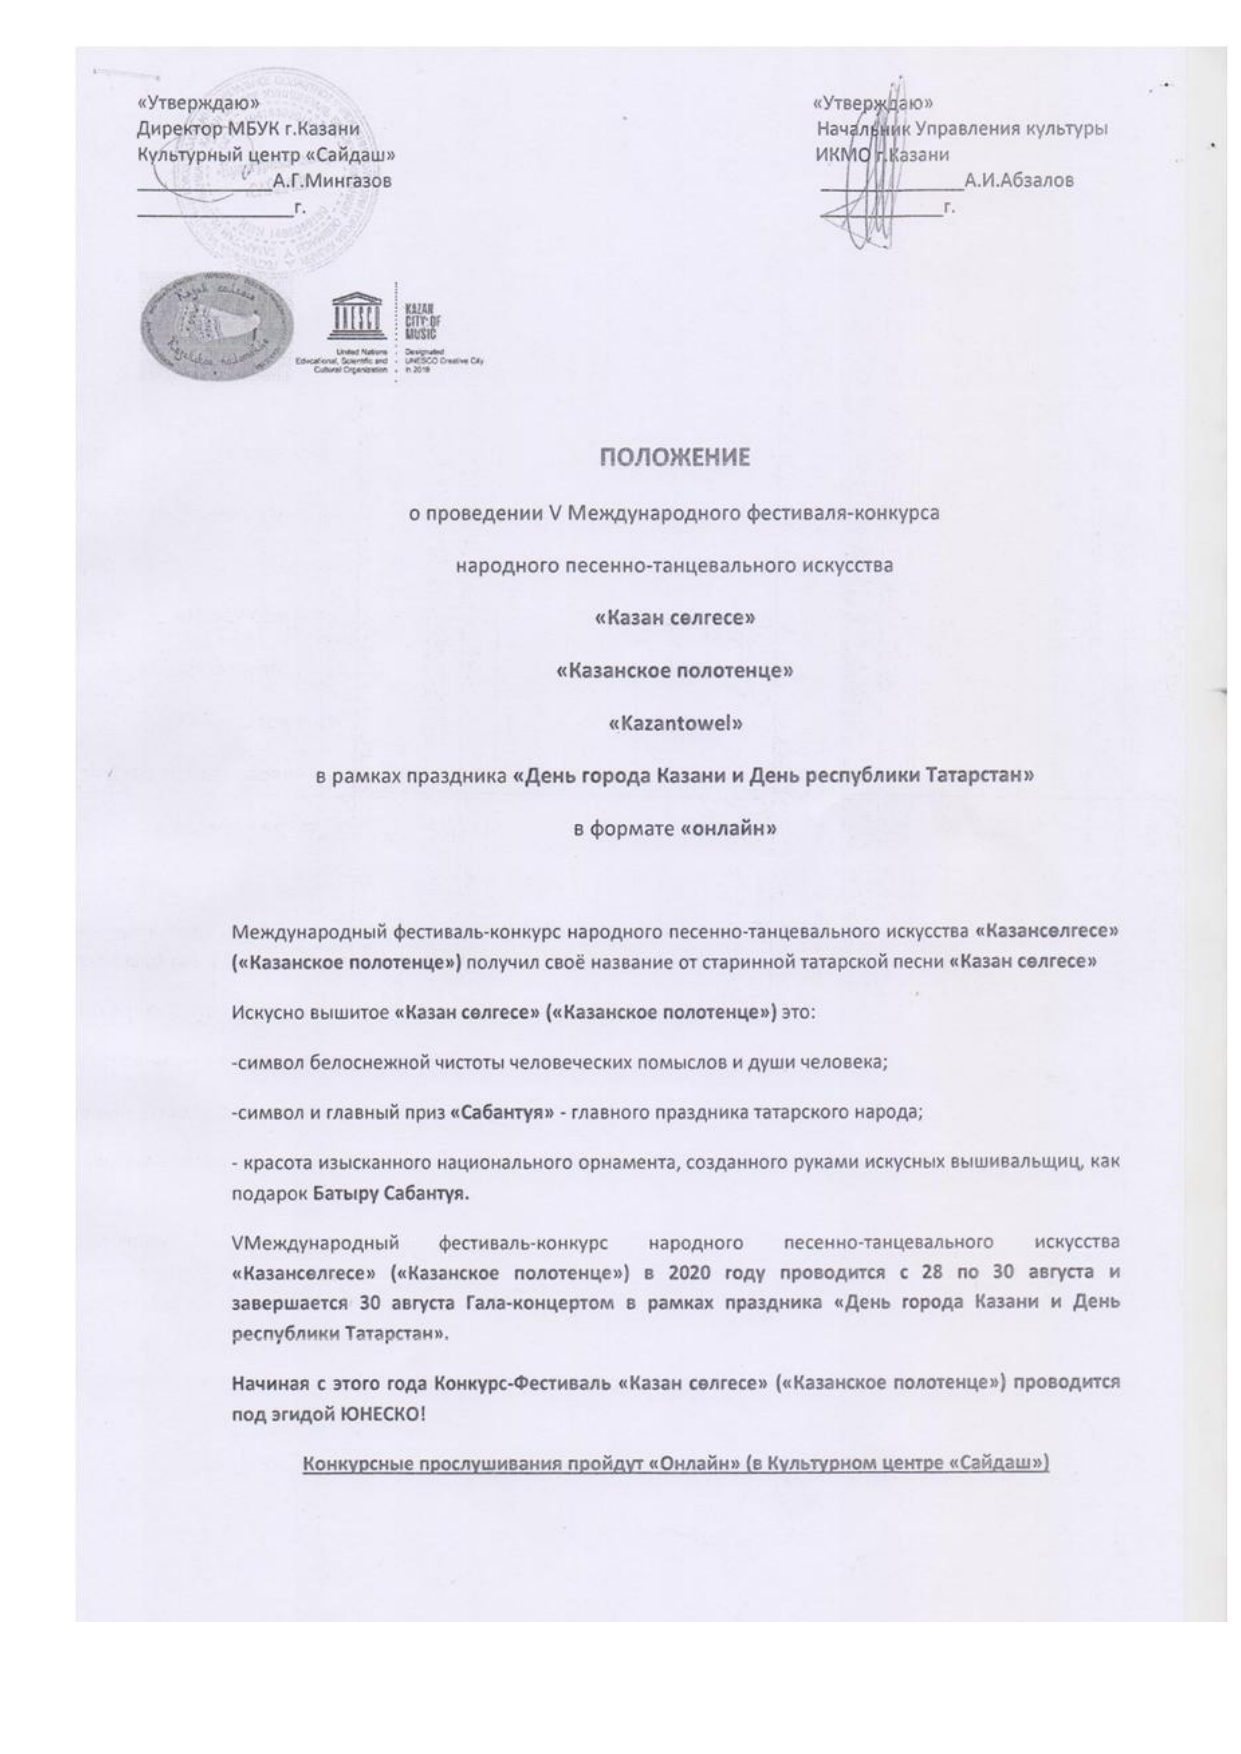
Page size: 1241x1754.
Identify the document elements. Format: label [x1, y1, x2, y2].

picture [73, 44, 1230, 1622]
